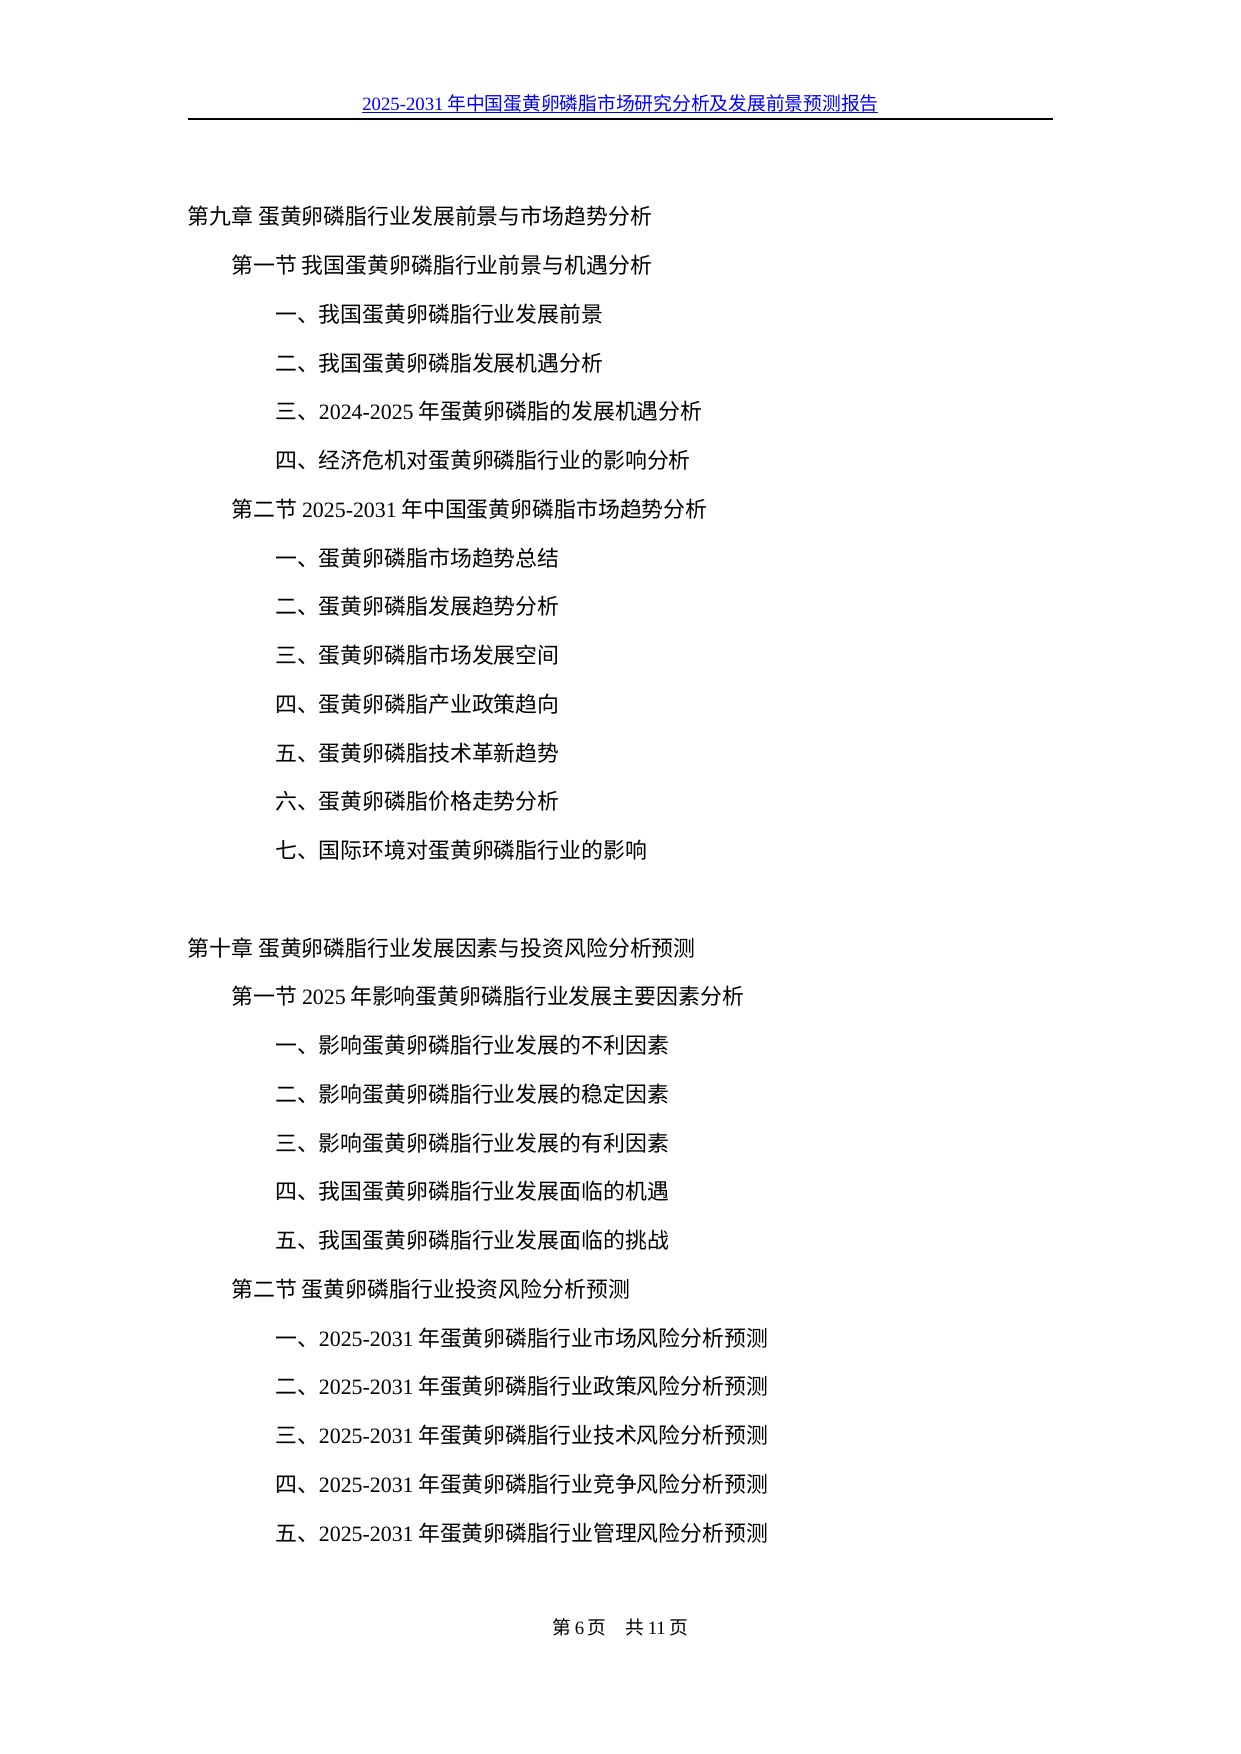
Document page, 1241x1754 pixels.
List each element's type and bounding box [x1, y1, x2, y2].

text [187, 150, 1053, 1548]
